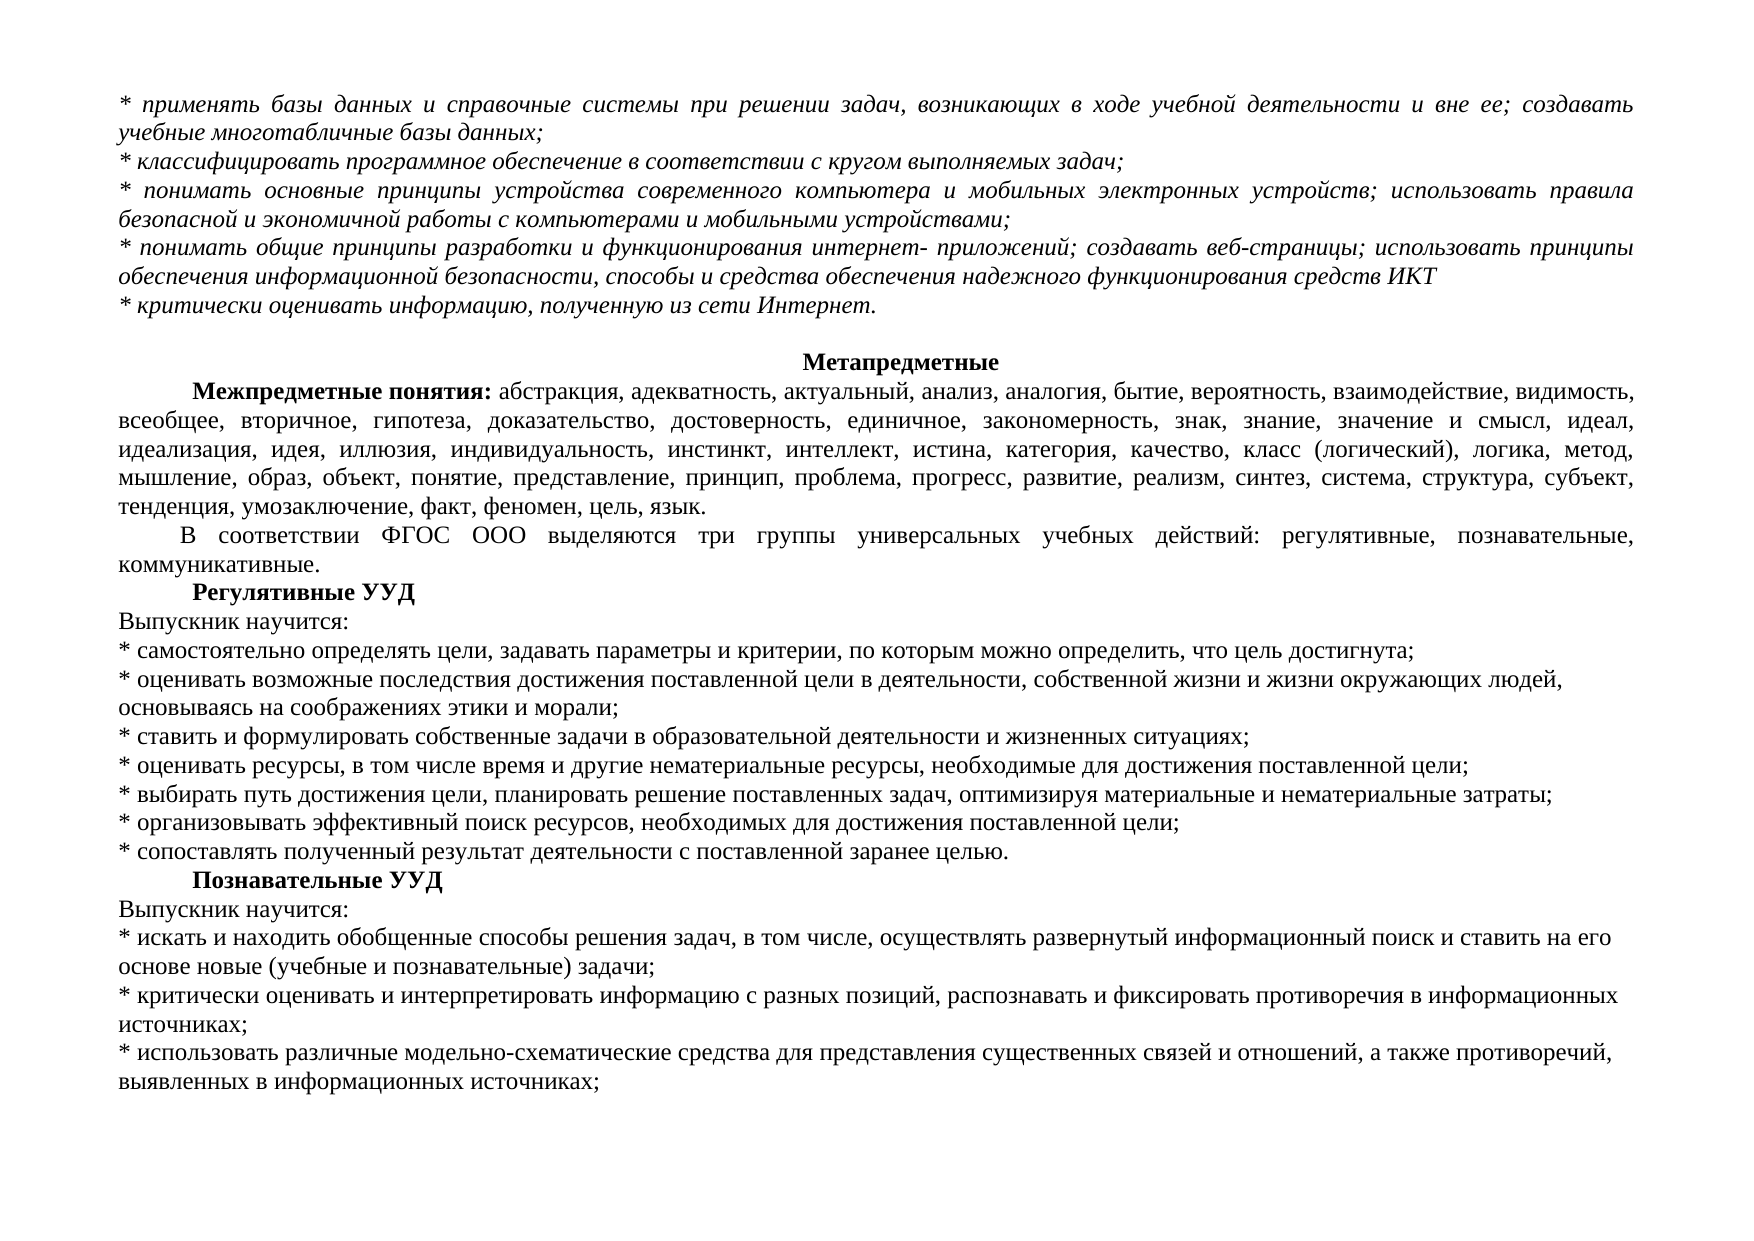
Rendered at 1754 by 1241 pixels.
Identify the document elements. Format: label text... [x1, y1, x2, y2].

text * искать и находить обобщенные способы решения задач, в том числе, осуществлять развернутый информационный поиск и ставить на его основе новые (учебные и познавательные) задачи; [118, 922, 1636, 980]
text * использовать различные модельно-схематические средства для представления существенных связей и отношений, а также противоречий, выявленных в информационных источниках; [118, 1037, 1636, 1095]
text В соответствии ФГОС ООО выделяются три группы универсальных учебных действий: регулятивные, познавательные, коммуникативные. [118, 520, 1636, 577]
text * оценивать возможные последствия достижения поставленной цели в деятельности, собственной жизни и жизни окружающих людей, основываясь на соображениях этики и морали; [118, 664, 1636, 721]
text * сопоставлять полученный результат деятельности с поставленной заранее целью. [118, 836, 1636, 865]
text * организовывать эффективный поиск ресурсов, необходимых для достижения поставленной цели; [118, 807, 1636, 836]
text Выпускник научится: [118, 894, 1636, 922]
text * выбирать путь достижения цели, планировать решение поставленных задач, оптимизируя материальные и нематериальные затраты; [118, 779, 1636, 807]
text Выпускник научится: [118, 606, 1636, 635]
text Познавательные УУД [118, 865, 1636, 894]
text Метапредметные [118, 347, 1636, 376]
text * ставить и формулировать собственные задачи в образовательной деятельности и жизненных ситуациях; [118, 721, 1636, 750]
text * применять базы данных и справочные системы при решении задач, возникающих в ходе учебной деятельности и вне ее; создавать учебные многотабличные базы данных; [118, 89, 1636, 146]
text * критически оценивать информацию, полученную из сети Интернет. [118, 290, 1636, 319]
text * критически оценивать и интерпретировать информацию с разных позиций, распознавать и фиксировать противоречия в информационных источниках; [118, 980, 1636, 1037]
text Межпредметные понятия: абстракция, адекватность, актуальный, анализ, аналогия, бытие, вероятность, взаимодействие, видимость, всеобщее, вторичное, гипотеза, доказательство, достоверность, единичное, закономерность, знак, знание, значение и смысл, идеал, идеализация, идея, иллюзия, индивидуальность, инстинкт, интеллект, истина, категория, качество, класс (логический), логика, метод, мышление, образ, объект, понятие, представление, принцип, проблема, прогресс, развитие, реализм, синтез, система, структура, субъект, тенденция, умозаключение, факт, феномен, цель, язык. [118, 376, 1636, 520]
text * понимать основные принципы устройства современного компьютера и мобильных электронных устройств; использовать правила безопасной и экономичной работы с компьютерами и мобильными устройствами; [118, 175, 1636, 232]
text * самостоятельно определять цели, задавать параметры и критерии, по которым можно определить, что цель достигнута; [118, 635, 1636, 664]
text * оценивать ресурсы, в том числе время и другие нематериальные ресурсы, необходимые для достижения поставленной цели; [118, 750, 1636, 779]
text * понимать общие принципы разработки и функционирования интернет- приложений; создавать веб-страницы; использовать принципы обеспечения информационной безопасности, способы и средства обеспечения надежного функционирования средств ИКТ [118, 232, 1636, 290]
text Регулятивные УУД [118, 577, 1636, 606]
text * классифицировать программное обеспечение в соответствии с кругом выполняемых задач; [118, 146, 1636, 175]
